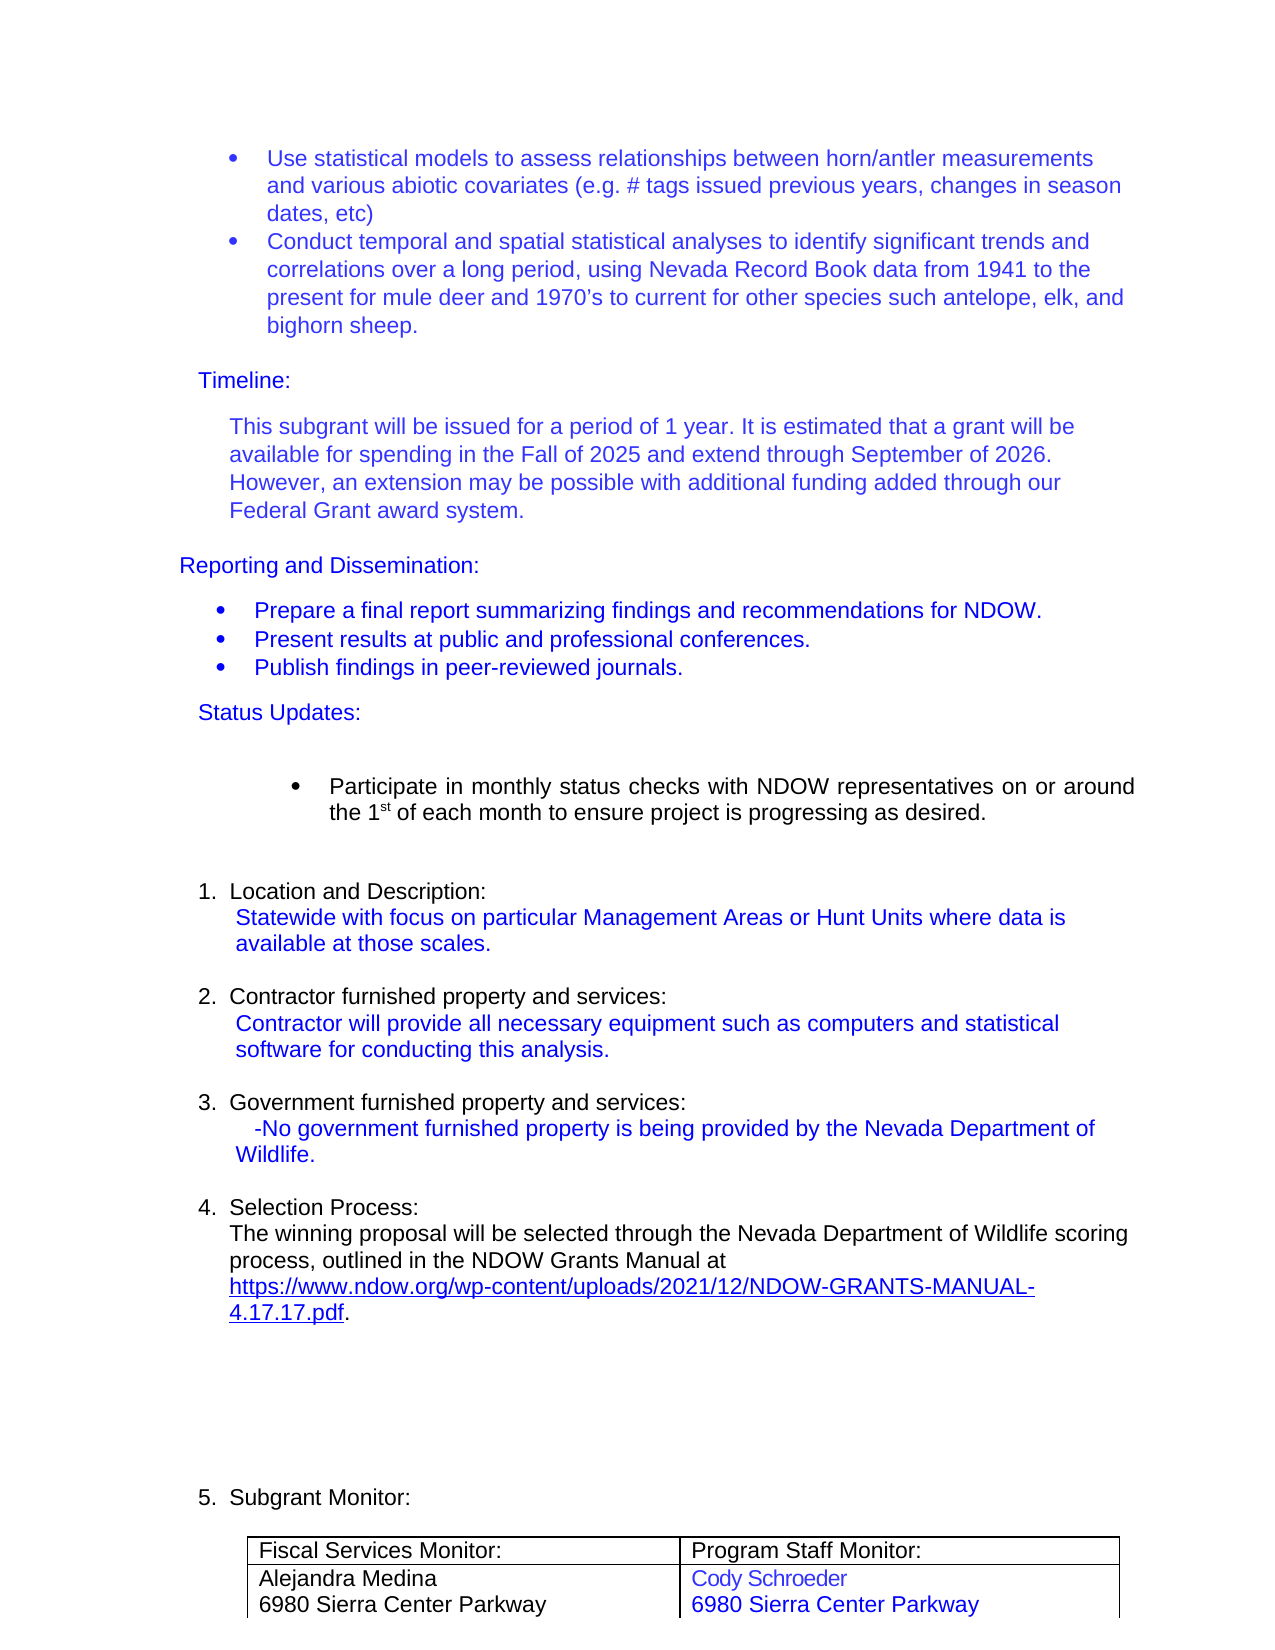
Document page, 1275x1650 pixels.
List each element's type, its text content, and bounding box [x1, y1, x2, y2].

list Participate in monthly status checks with NDOW representatives on or around the 1st of each month to ensure project is progressing as desired. [292, 773, 1135, 826]
text Reporting and Dissemination: [179, 552, 1135, 579]
table_cell Cody Schroeder [681, 1565, 1119, 1591]
text -No government furnished property is being provided by the Nevada Department of Wildlife. [235, 1115, 1135, 1167]
text Contractor will provide all necessary equipment such as computers and statistical software for conducting this analysis. [235, 1009, 1135, 1062]
list Contractor furnished property and services: [198, 983, 1135, 1009]
list Publish findings in peer-reviewed journals. [217, 654, 1135, 681]
text Status Updates: [198, 699, 1135, 726]
list Selection Process: [198, 1194, 1135, 1220]
text Timeline: [198, 367, 1135, 393]
list Government furnished property and services: [198, 1089, 1135, 1115]
table_cell 6980 Sierra Center Parkway [248, 1591, 679, 1618]
table_cell Alejandra Medina [248, 1565, 679, 1591]
list Prepare a final report summarizing findings and recommendations for NDOW. [217, 597, 1135, 624]
list Conduct temporal and spatial statistical analyses to identify significant trends and correlations over a long period, using Nevada Record Book data from 1941 to the present for mule deer and 1970’s to current for other species such antelope, elk, and bighorn sheep. [229, 227, 1135, 339]
list Use statistical models to assess relationships between horn/antler measurements and various abiotic covariates (e.g. # tags issued previous years, changes in season dates, etc) [229, 144, 1135, 227]
text Statewide with focus on particular Management Areas or Hunt Units where data is available at those scales. [235, 904, 1135, 957]
list Subgrant Monitor: [198, 1484, 1135, 1510]
table_header Program Staff Monitor: [681, 1538, 1119, 1564]
list Location and Description: [198, 878, 1135, 904]
text The winning proposal will be selected through the Nevada Department of Wildlife scoring process, outlined in the NDOW Grants Manual at https://www.ndow.org/wp-content/uploads/2021/12/NDOW-GRANTS-MANUAL-4.17.17.pdf. [229, 1220, 1135, 1326]
list Present results at public and professional conferences. [217, 626, 1135, 652]
table_cell 6980 Sierra Center Parkway [681, 1591, 1119, 1618]
text This subgrant will be issued for a period of 1 year. It is estimated that a grant will be available for spending in the Fall of 2025 and extend through September of 2026. However, an extension may be possible with additional funding added through our Federal Grant award system. [229, 412, 1135, 524]
table_header Fiscal Services Monitor: [248, 1538, 679, 1564]
